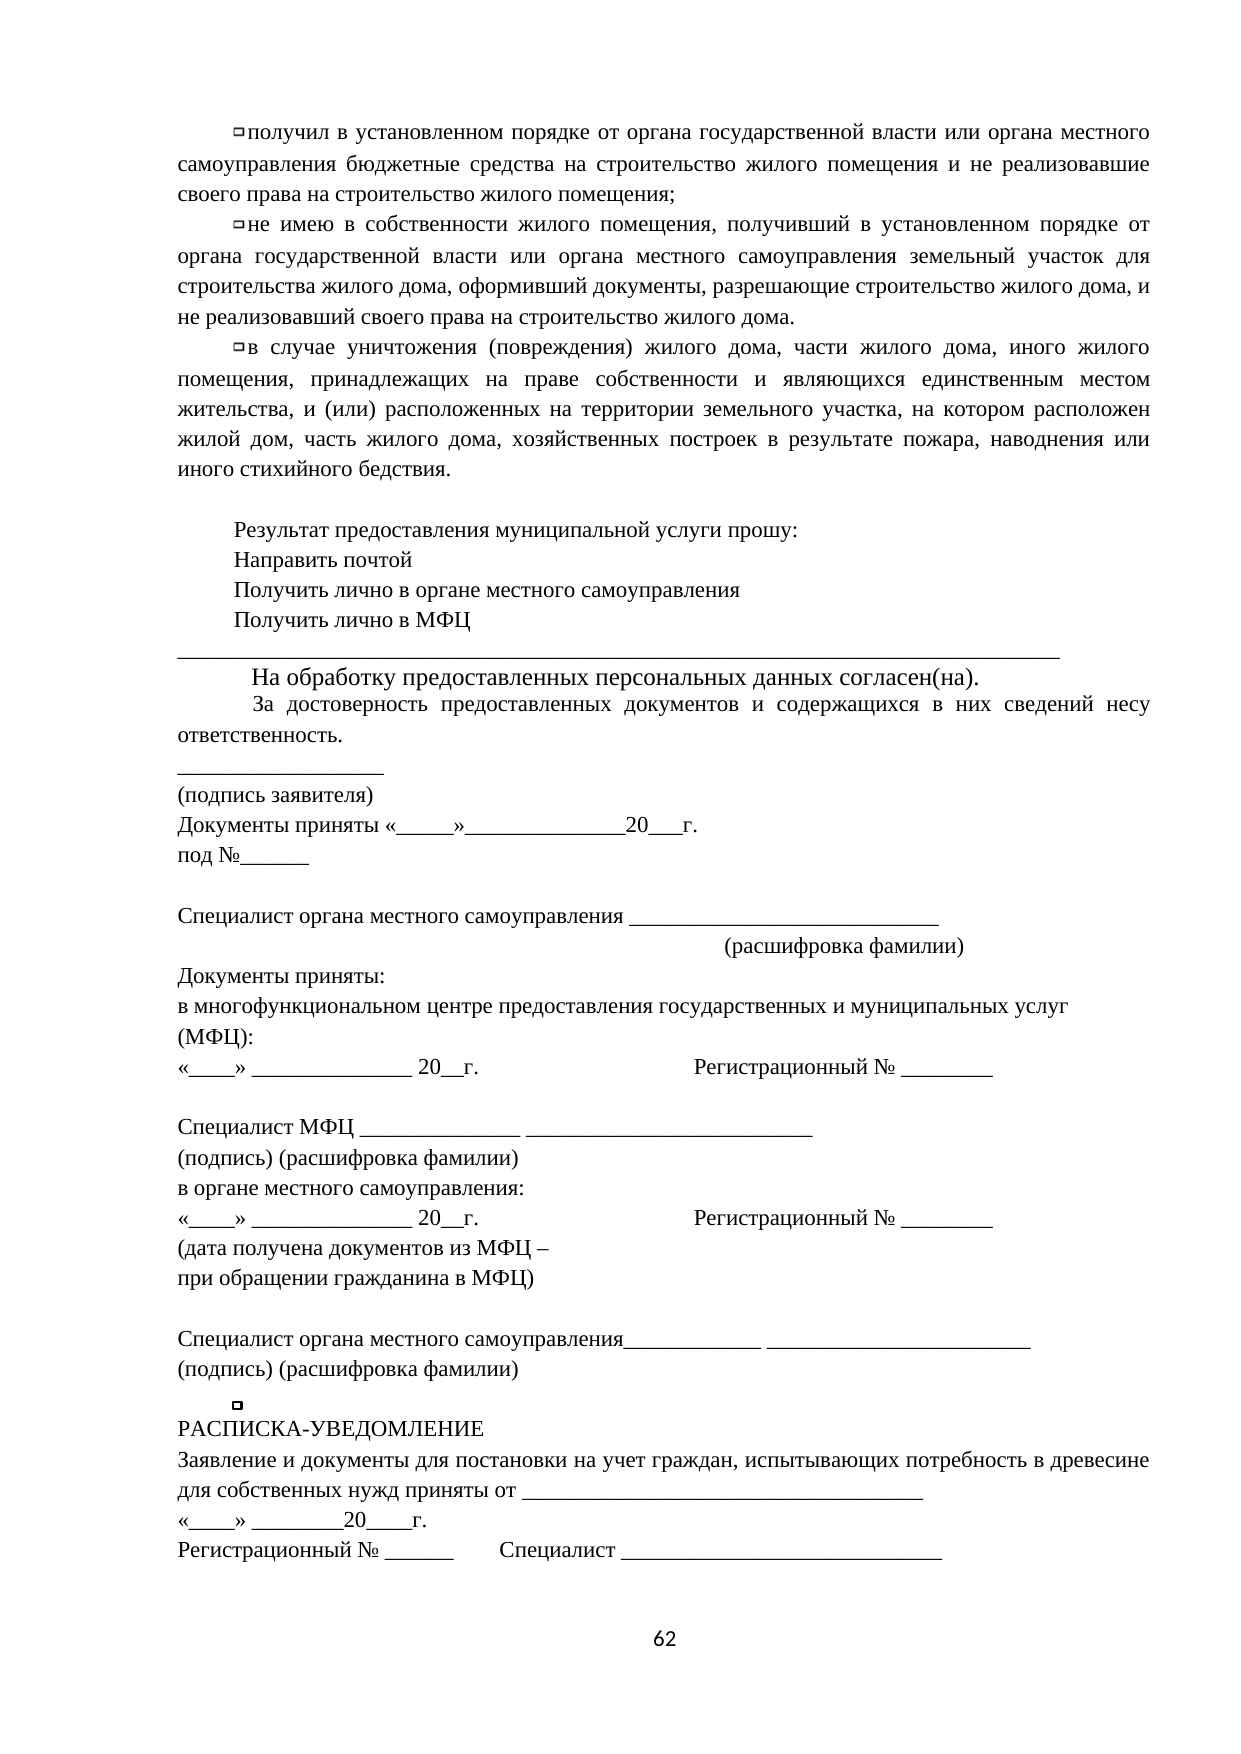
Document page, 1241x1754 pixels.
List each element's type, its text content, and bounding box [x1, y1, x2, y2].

text в случае уничтожения (повреждения) жилого дома, части жилого дома, иного жилого помещения, принадлежащих на праве собственности и являющихся единственным местом жительства, и (или) расположенных на территории земельного участка, на котором расположен жилой дом, часть жилого дома, хозяйственных построек в результате пожара, наводнения или иного стихийного бедствия. [177, 333, 1152, 482]
text За достоверность предоставленных документов и содержащихся в них сведений несу ответственность. [177, 690, 1152, 747]
text __________________ [177, 751, 1152, 777]
text «____» ________20____г. [177, 1506, 1152, 1532]
text в органе местного самоуправления: [177, 1174, 1152, 1200]
text Специалист органа местного самоуправления____________ _______________________ [177, 1325, 1152, 1351]
text Документы приняты: [177, 962, 1152, 989]
text получил в установленном порядке от органа государственной власти или органа местного самоуправления бюджетные средства на строительство жилого помещения и не реализовавшие своего права на строительство жилого помещения; [177, 118, 1152, 207]
text Специалист МФЦ ______________ _________________________ [177, 1113, 1152, 1140]
text «____» ______________ 20__г. Регистрационный № ________ [177, 1053, 1152, 1079]
text Результат предоставления муниципальной услуги прошу: [177, 516, 1152, 542]
text Направить почтой [177, 546, 1152, 572]
text Документы приняты «_____»______________20___г. [177, 811, 1152, 838]
text На обработку предоставленных персональных данных согласен(на). [177, 662, 1152, 690]
text «____» ______________ 20__г. Регистрационный № ________ [177, 1204, 1152, 1230]
picture [233, 127, 248, 140]
text Регистрационный № ______ Специалист ____________________________ [177, 1536, 1152, 1563]
text (подпись заявителя) [177, 781, 1152, 807]
text не имею в собственности жилого помещения, получивший в установленном порядке от органа государственной власти или органа местного самоуправления земельный участок для строительства жилого дома, оформивший документы, разрешающие строительство жилого дома, и не реализовавший своего права на строительство жилого дома. [177, 210, 1152, 329]
text Получить лично в органе местного самоуправления [177, 576, 1152, 603]
text при обращении гражданина в МФЦ) [177, 1264, 1152, 1291]
text (подпись) (расшифровка фамилии) [177, 1355, 1152, 1381]
picture [233, 341, 248, 355]
text в многофункциональном центре предоставления государственных и муниципальных услуг (МФЦ): [177, 992, 1152, 1049]
text под №______ [177, 841, 1152, 868]
text Заявление и документы для постановки на учет граждан, испытывающих потребность в древесине для собственных нужд приняты от ___________________________________ [177, 1446, 1152, 1502]
text (подпись) (расшифровка фамилии) [177, 1143, 1152, 1170]
text (дата получена документов из МФЦ – [177, 1234, 1152, 1261]
picture [233, 219, 248, 232]
text РАСПИСКА-УВЕДОМЛЕНИЕ [177, 1415, 1152, 1442]
text Специалист органа местного самоуправления ___________________________ [177, 902, 1152, 928]
text Получить лично в МФЦ [177, 606, 1152, 633]
text _____________________________________________________________________________ [177, 637, 1152, 662]
text (расшифровка фамилии) [177, 932, 1152, 958]
